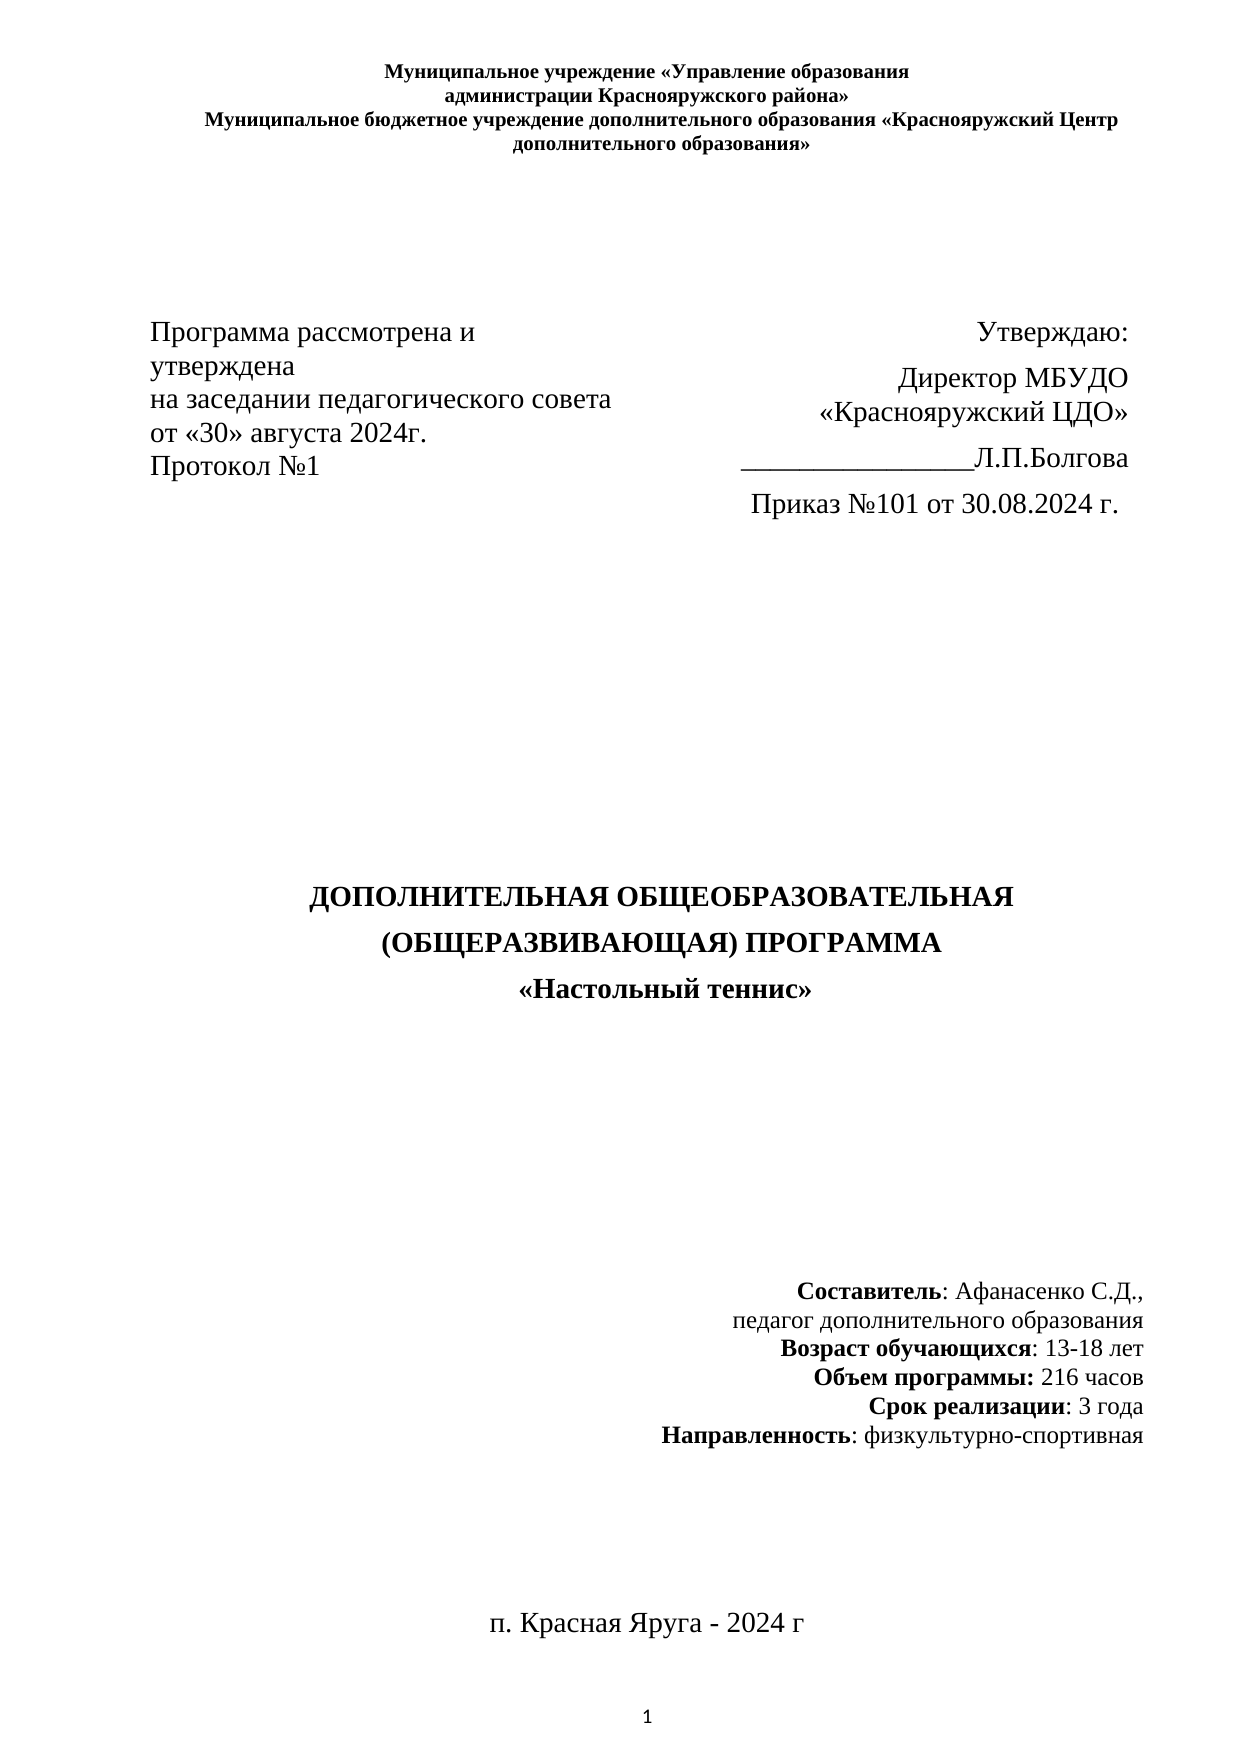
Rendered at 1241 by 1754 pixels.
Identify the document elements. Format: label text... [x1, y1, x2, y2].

table_header Программа рассмотрена и утверждена на заседании педагогического совета от «30» августа 2024г. Протокол №1 [139, 314, 637, 577]
text ДОПОЛНИТЕЛЬНАЯ ОБЩЕОБРАЗОВАТЕЛЬНАЯ [179, 879, 1143, 913]
text «Настольный теннис» [179, 971, 1143, 1005]
text администрации Краснояружского района» [150, 83, 1143, 107]
text Срок реализации: 3 года [150, 1391, 1143, 1420]
text Муниципальное бюджетное учреждение дополнительного образования «Краснояружский Центр дополнительного образования» [179, 107, 1143, 155]
text педагог дополнительного образования [150, 1305, 1143, 1333]
text п. Красная Яруга - 2024 г [150, 1606, 1143, 1639]
table_header Утверждаю: Директор МБУДО «Краснояружский ЦДО» ________________Л.П.Болгова Приказ №101 от 30.08.2024 г. [637, 314, 1140, 577]
text Составитель: Афанасенко С.Д., [150, 1276, 1143, 1305]
text Возраст обучающихся: 13-18 лет [150, 1333, 1143, 1362]
text Объем программы: 216 часов [150, 1362, 1143, 1391]
text Направленность: физкультурно-спортивная [179, 1420, 1143, 1448]
text (ОБЩЕРАЗВИВАЮЩАЯ) ПРОГРАММА [179, 925, 1143, 959]
text Муниципальное учреждение «Управление образования [150, 59, 1143, 83]
